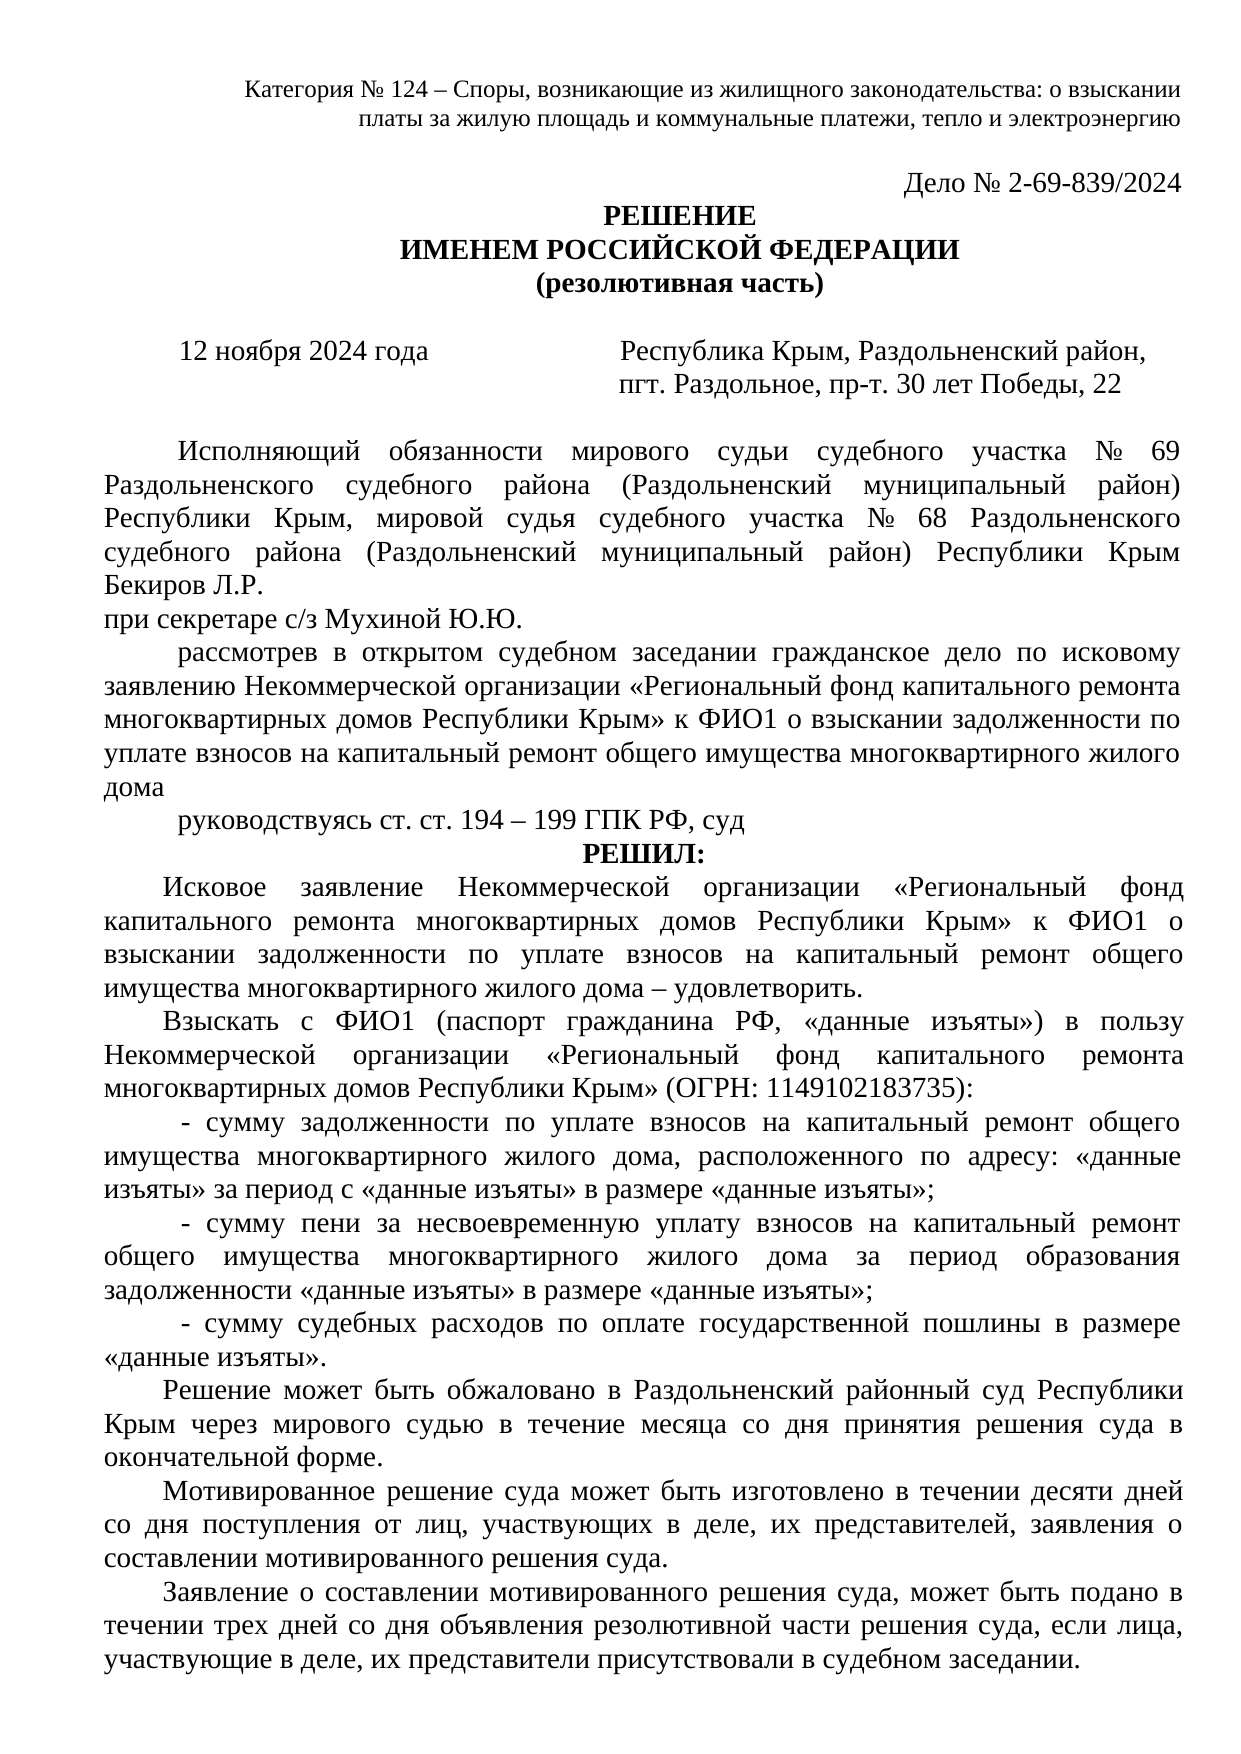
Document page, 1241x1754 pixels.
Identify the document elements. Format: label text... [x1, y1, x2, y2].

text РЕШИЛ: [103, 836, 1184, 869]
text руководствуясь ст. ст. 194 – 199 ГПК РФ, суд [103, 802, 1181, 836]
text Исковое заявление Некоммерческой организации «Региональный фонд капитального ремонта многоквартирных домов Республики Крым» к ФИО1 о взыскании задолженности по уплате взносов на капитальный ремонт общего имущества многоквартирного жилого дома – удовлетворить. [103, 869, 1184, 1003]
text РЕШЕНИЕ [103, 198, 1181, 232]
text рассмотрев в открытом судебном заседании гражданское дело по исковому заявлению Некоммерческой организации «Региональный фонд капитального ремонта многоквартирных домов Республики Крым» к ФИО1 о взыскании задолженности по уплате взносов на капитальный ремонт общего имущества многоквартирного жилого дома [103, 634, 1181, 802]
text Дело № 2-69-839/2024 [103, 165, 1181, 198]
text Взыскать с ФИО1 (паспорт гражданина РФ, «данные изъяты») в пользу Некоммерческой организации «Региональный фонд капитального ремонта многоквартирных домов Республики Крым» (ОГРН: 1149102183735): [103, 1003, 1184, 1104]
text Мотивированное решение суда может быть изготовлено в течении десяти дней со дня поступления от лиц, участвующих в деле, их представителей, заявления о составлении мотивированного решения суда. [103, 1473, 1184, 1574]
text - сумму пени за несвоевременную уплату взносов на капитальный ремонт общего имущества многоквартирного жилого дома за период образования задолженности «данные изъяты» в размере «данные изъяты»; [103, 1205, 1181, 1305]
text Категория № 124 – Споры, возникающие из жилищного законодательства: о взыскании платы за жилую площадь и коммунальные платежи, тепло и электроэнергию [103, 74, 1181, 131]
text 12 ноября 2024 года Республика Крым, Раздольненский район, [103, 333, 1181, 366]
text ИМЕНЕМ РОССИЙСКОЙ ФЕДЕРАЦИИ [103, 232, 1181, 266]
text при секретаре с/з Мухиной Ю.Ю. [103, 601, 1181, 634]
text - сумму задолженности по уплате взносов на капитальный ремонт общего имущества многоквартирного жилого дома, расположенного по адресу: «данные изъяты» за период с «данные изъяты» в размере «данные изъяты»; [103, 1104, 1181, 1205]
text Решение может быть обжаловано в Раздольненский районный суд Республики Крым через мирового судью в течение месяца со дня принятия решения суда в окончательной форме. [103, 1372, 1184, 1473]
text (резолютивная часть) [103, 266, 1181, 299]
text Заявление о составлении мотивированного решения суда, может быть подано в течении трех дней со дня объявления резолютивной части решения суда, если лица, участвующие в деле, их представители присутствовали в судебном заседании. [103, 1574, 1184, 1674]
text пгт. Раздольное, пр-т. 30 лет Победы, 22 [618, 366, 1181, 400]
text Исполняющий обязанности мирового судьи судебного участка № 69 Раздольненского судебного района (Раздольненский муниципальный район) Республики Крым, мировой судья судебного участка № 68 Раздольненского судебного района (Раздольненский муниципальный район) Республики Крым Бекиров Л.Р. [103, 433, 1181, 601]
text - сумму судебных расходов по оплате государственной пошлины в размере «данные изъяты». [103, 1305, 1181, 1372]
